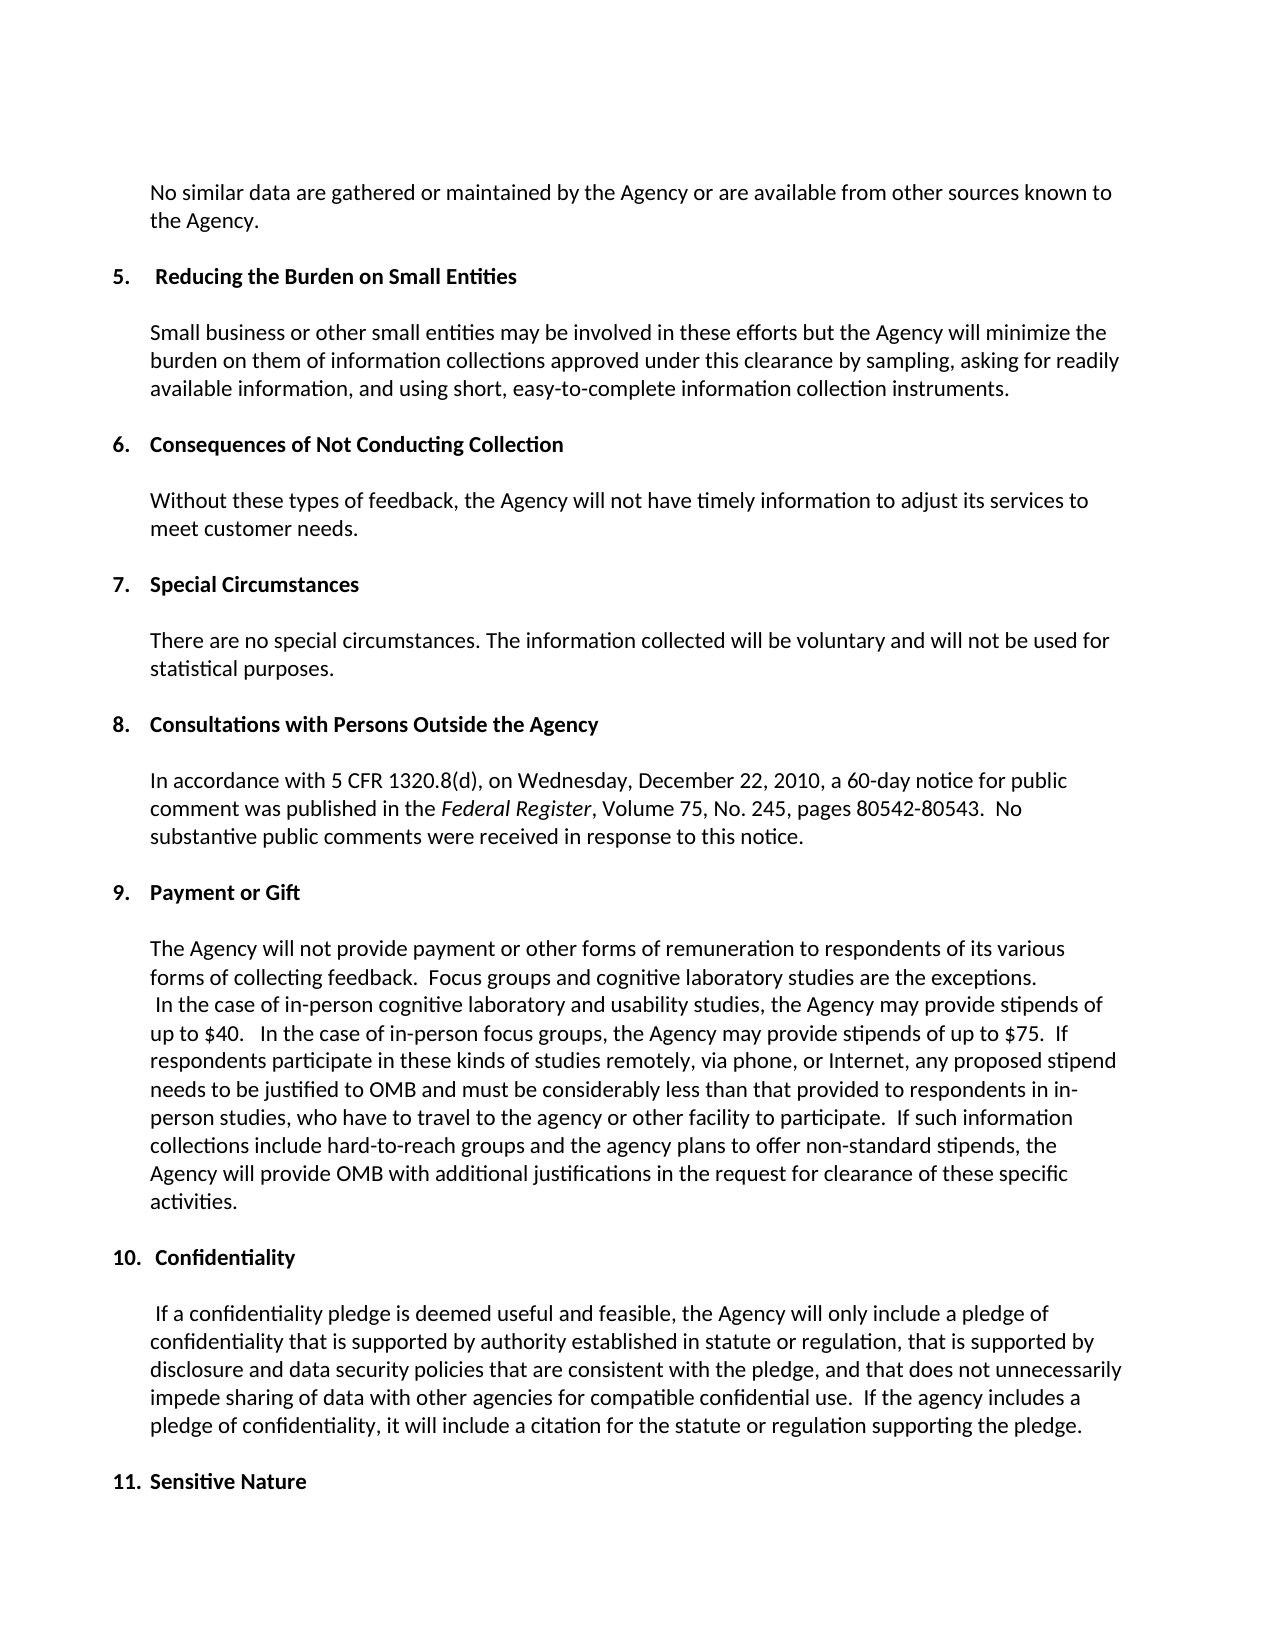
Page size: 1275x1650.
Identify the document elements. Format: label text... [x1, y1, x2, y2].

text In the case of in-person cognitive laboratory and usability studies, the Agency may provide stipends of up to $40. In the case of in-person focus groups, the Agency may provide stipends of up to $75. If respondents participate in these kinds of studies remotely, via phone, or Internet, any proposed stipend needs to be justified to OMB and must be considerably less than that provided to respondents in in-person studies, who have to travel to the agency or other facility to participate. If such information collections include hard-to-reach groups and the agency plans to offer non-standard stipends, the Agency will provide OMB with additional justifications in the request for clearance of these specific activities. [150, 991, 1125, 1215]
list Special Circumstances [112, 570, 1125, 598]
text There are no special circumstances. The information collected will be voluntary and will not be used for statistical purposes. [150, 626, 1125, 682]
text If a confidentiality pledge is deemed useful and feasible, the Agency will only include a pledge of confidentiality that is supported by authority established in statute or regulation, that is supported by disclosure and data security policies that are consistent with the pledge, and that does not unnecessarily impede sharing of data with other agencies for compatible confidential use. If the agency includes a pledge of confidentiality, it will include a citation for the statute or regulation supporting the pledge. [150, 1299, 1125, 1439]
list Sensitive Nature [112, 1467, 1125, 1495]
list Consultations with Persons Outside the Agency [112, 710, 1125, 738]
text The Agency will not provide payment or other forms of remuneration to respondents of its various forms of collecting feedback. Focus groups and cognitive laboratory studies are the exceptions. [150, 934, 1125, 991]
text In accordance with 5 CFR 1320.8(d), on Wednesday, December 22, 2010, a 60-day notice for public comment was published in the Federal Register, Volume 75, No. 245, pages 80542-80543. No substantive public comments were received in response to this notice. [150, 766, 1125, 851]
list Reducing the Burden on Small Entities [112, 262, 1125, 290]
list Consequences of Not Conducting Collection [112, 430, 1125, 458]
list Confidentiality [112, 1243, 1125, 1271]
text No similar data are gathered or maintained by the Agency or are available from other sources known to the Agency. [150, 178, 1125, 234]
list Payment or Gift [112, 878, 1125, 907]
text Small business or other small entities may be involved in these efforts but the Agency will minimize the burden on them of information collections approved under this clearance by sampling, asking for readily available information, and using short, easy-to-complete information collection instruments. [150, 318, 1125, 402]
text Without these types of feedback, the Agency will not have timely information to adjust its services to meet customer needs. [150, 486, 1125, 542]
